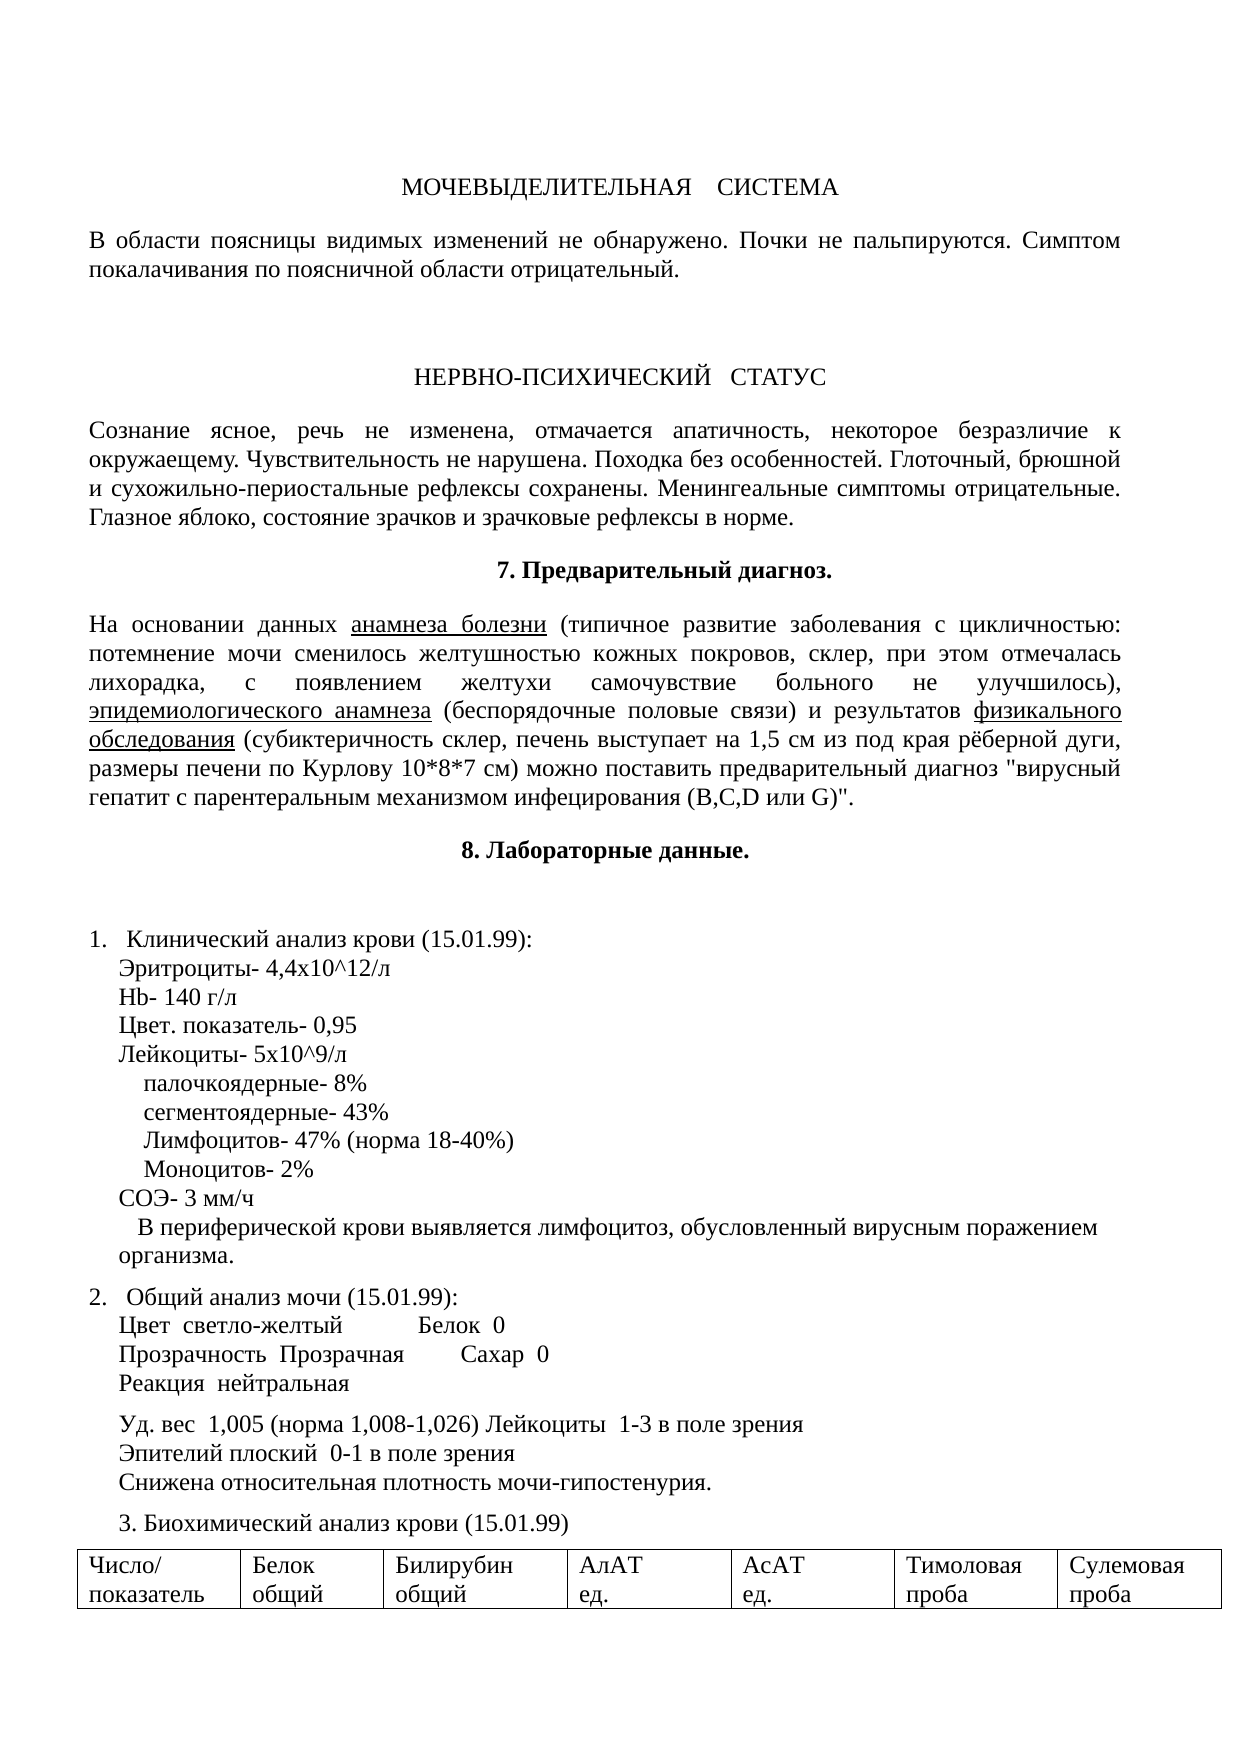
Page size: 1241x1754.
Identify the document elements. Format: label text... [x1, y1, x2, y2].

list Эритроциты- 4,4х10^12/л Hb- 140 г/л Цвет. показатель- 0,95 Лейкоциты- 5х10^9/л палочкоядерные- 8% сегментоядерные- 43% Лимфоцитов- 47% (норма 18-40%) Моноцитов- 2% CОЭ- 3 мм/ч В периферической крови выявляется лимфоцитоз, обусловленный вирусным поражением организма. [118, 953, 1122, 1269]
list 3. Биохимический анализ крови (15.01.99) [118, 1508, 1122, 1537]
subtitle 7. Предварительный диагноз. [118, 556, 1122, 584]
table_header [895, 1550, 1057, 1608]
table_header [241, 1550, 383, 1608]
list Цвет светло-желтый Белок 0 Прозрачность Прозрачная Сахар 0 Реакция нейтральная [118, 1311, 1122, 1397]
list Клинический анализ крови (15.01.99): [89, 924, 1152, 953]
subtitle НЕРВНО-ПСИХИЧЕСКИЙ СТАТУС [118, 362, 1122, 391]
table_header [1058, 1550, 1221, 1608]
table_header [568, 1550, 731, 1608]
subtitle 8. Лабораторные данные. [89, 836, 1122, 864]
subtitle В области поясницы видимых изменений не обнаружено. Почки не пальпируются. Симптом покалачивания по поясничной области отрицательный. [89, 226, 1122, 283]
subtitle На основании данных анамнеза болезни (типичное развитие заболевания с цикличностью: потемнение мочи сменилось желтушностью кожных покровов, склер, при этом отмечалась лихорадка, с появлением желтухи самочувствие больного не улучшилось), эпидемиологического анамнеза (беспорядочные половые связи) и результатов физикального обследования (субиктеричность склер, печень выступает на 1,5 см из под края рёберной дуги, размеры печени по Курлову 10*8*7 см) можно поставить предварительный диагноз "вирусный гепатит с парентеральным механизмом инфецирования (B,C,D или G)". [89, 609, 1122, 811]
subtitle Сознание ясное, речь не изменена, отмачается апатичность, некоторое безразличие к окружаещему. Чувствительность не нарушена. Походка без особенностей. Глоточный, брюшной и сухожильно-периостальные рефлексы сохранены. Менингеальные симптомы отрицательные. Глазное яблоко, состояние зрачков и зрачковые рефлексы в норме. [89, 416, 1122, 531]
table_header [384, 1550, 567, 1608]
subtitle МОЧЕВЫДЕЛИТЕЛЬНАЯ СИСТЕМА [118, 172, 1122, 201]
list Уд. вес 1,005 (норма 1,008-1,026) Лейкоциты 1-3 в поле зрения Эпителий плоский 0-1 в поле зрения Снижена относительная плотность мочи-гипостенурия. [118, 1409, 1122, 1496]
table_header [732, 1550, 894, 1608]
list Общий анализ мочи (15.01.99): [89, 1282, 1152, 1311]
table_header Число/показатель [78, 1550, 240, 1608]
